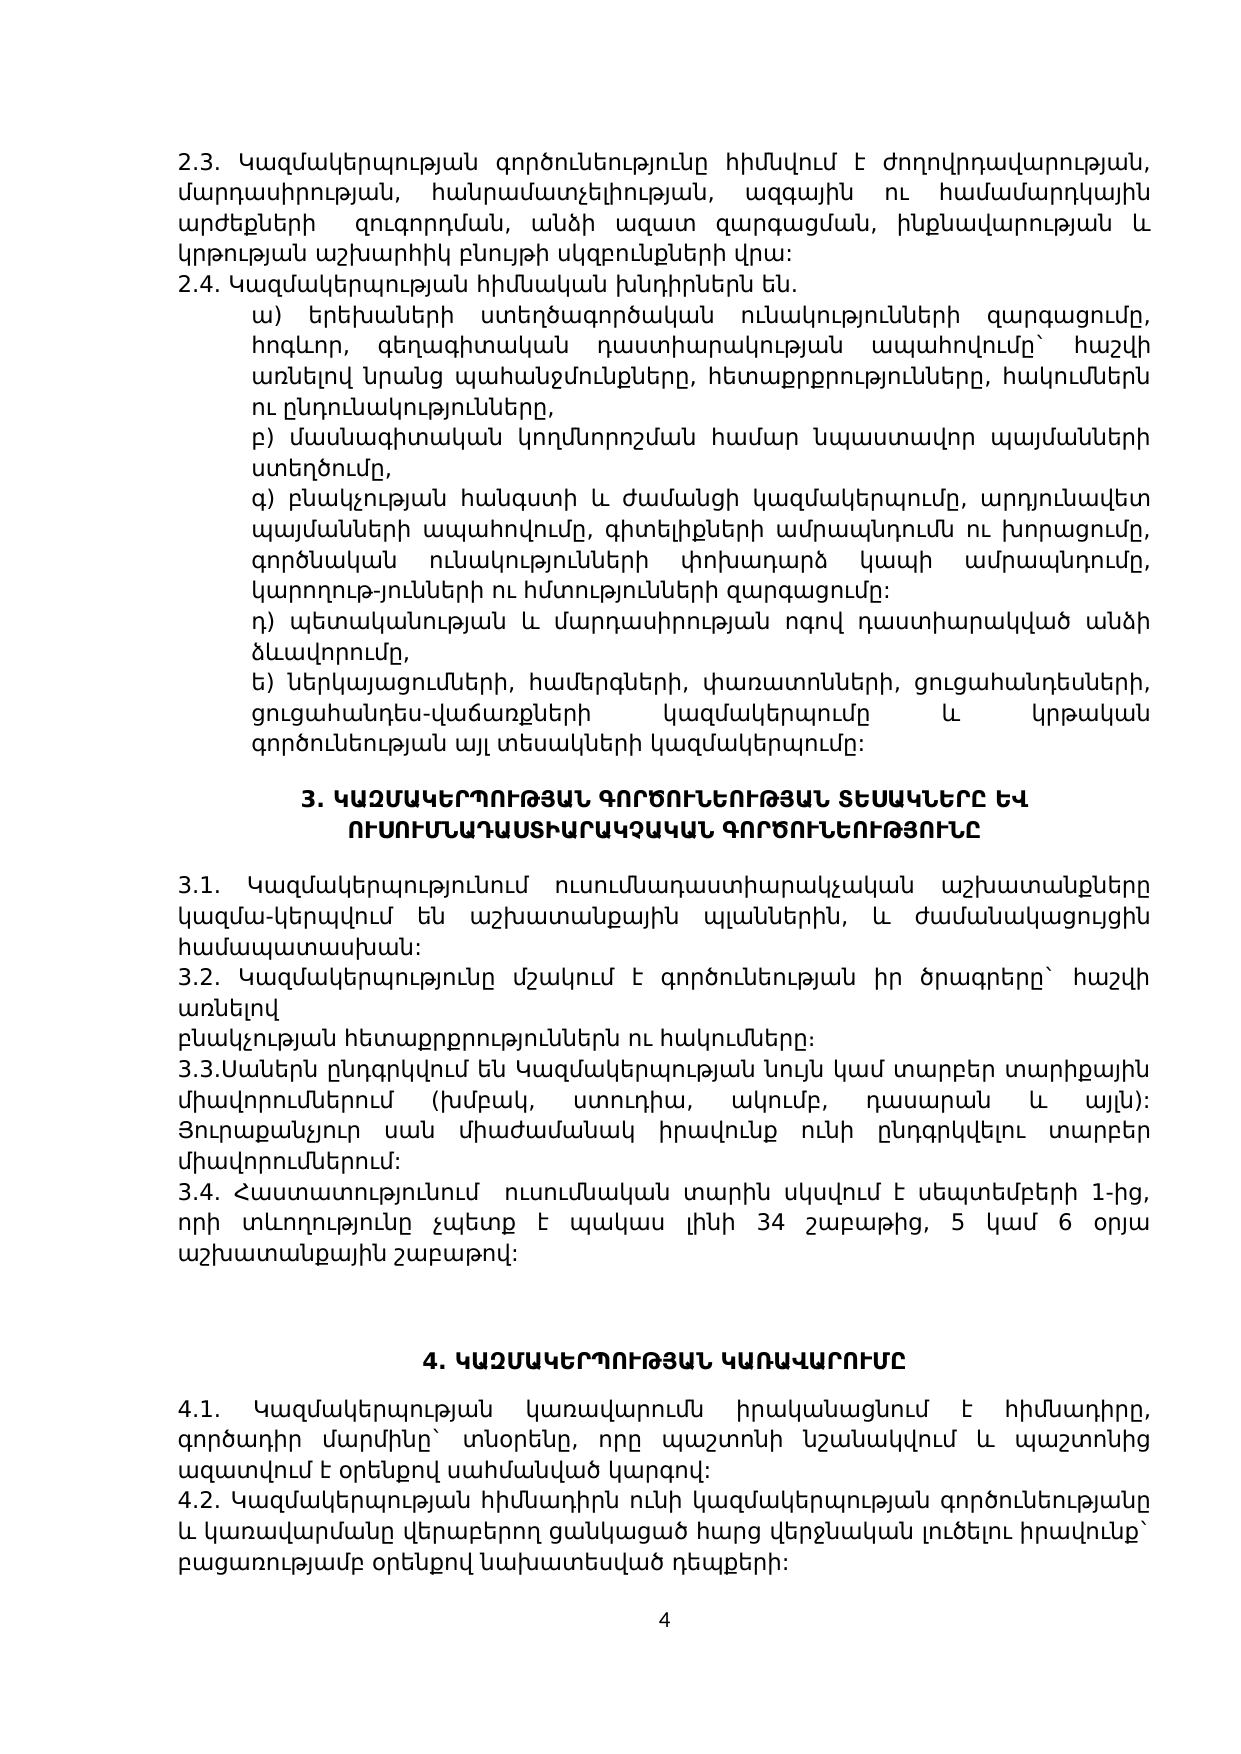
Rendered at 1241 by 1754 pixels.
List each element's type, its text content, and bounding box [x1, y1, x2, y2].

text 2.4. Կազմակերպության հիմնական խնդիրներն են. [177, 271, 1152, 298]
text 4.1. Կազմակերպության կառավարումն իրականացնում է հիմնադիրը, գործադիր մարմինը` տնօրենը, որը պաշտոնի նշանակվում և պաշտոնից ազատվում է օրենքով սահմանված կարգով: [177, 1396, 1152, 1484]
text 4.2. Կազմակերպության հիմնադիրն ունի կազմակերպության գործունեությանը և կառավարմանը վերաբերող ցանկացած հարց վերջնական լուծելու իրավունք` բացառությամբ օրենքով նախատեսված դեպքերի: [177, 1488, 1152, 1576]
text 4. ԿԱԶՄԱԿԵՐՊՈՒԹՅԱՆ ԿԱՌԱՎԱՐՈՒՄԸ [177, 1348, 1152, 1375]
text դ) պետականության և մարդասիրության ոգով դաստիարակված անձի ձևավորումը, [251, 608, 1152, 665]
text ՈՒՍՈՒՄՆԱԴԱՍՏԻԱՐԱԿՉԱԿԱՆ ԳՈՐԾՈՒՆԵՈՒԹՅՈՒՆԸ [177, 817, 1152, 843]
text ա) երեխաների ստեղծագործական ունակությունների զարգացումը, հոգևոր, գեղագիտական դաստիարակության ապահովումը` հաշվի առնելով նրանց պահանջմունքները, հետաքրքրությունները, հակումներն ու ընդունակությունները, [251, 302, 1152, 420]
text 3.4. Հաստատությունում ուսումնական տարին սկսվում է սեպտեմբերի 1-ից, որի տևողությունը չպետք է պակաս լինի 34 շաբաթից, 5 կամ 6 օրյա աշխատանքային շաբաթով: [177, 1179, 1152, 1267]
text բ) մասնագիտական կողմնորոշման համար նպաստավոր պայմանների ստեղծումը, [251, 424, 1152, 482]
text 3. ԿԱԶՄԱԿԵՐՊՈՒԹՅԱՆ ԳՈՐԾՈՒՆԵՈՒԹՅԱՆ ՏԵՍԱԿՆԵՐԸ ԵՎ [177, 786, 1152, 813]
text 3.3.Սաներն ընդգրկվում են Կազմակերպության նույն կամ տարբեր տարիքային միավորումներում (խմբակ, ստուդիա, ակումբ, դասարան և այլն): Յուրաքանչյուր սան միաժամանակ իրավունք ունի ընդգրկվելու տարբեր միավորումներում: [177, 1056, 1152, 1175]
text բնակչության հետաքրքրություններն ու հակումները։ [177, 1026, 1152, 1052]
text 3.1. Կազմակերպությունում ուսումնադաստիարակչական աշխատանքները կազմա-կերպվում են աշխատանքային պլաններին, և ժամանակացույցին համապատասխան: [177, 872, 1152, 960]
text ե) ներկայացումների, համերգների, փառատոնների, ցուցահանդեսների, ցուցահանդես-վաճառքների կազմակերպումը և կրթական գործունեության այլ տեսակների կազմակերպումը: [251, 669, 1152, 757]
text գ) բնակչության հանգստի և ժամանցի կազմակերպումը, արդյունավետ պայմանների ապահովումը, գիտելիքների ամրապնդումն ու խորացումը, գործնական ունակությունների փոխադարձ կապի ամրապնդումը, կարողութ-յունների ու հմտությունների զարգացումը: [251, 486, 1152, 604]
text 3.2. Կազմակերպությունը մշակում է գործունեության իր ծրագրերը` հաշվի առնելով [177, 964, 1152, 1022]
text 2.3. Կազմակերպության գործունեությունը հիմնվում է ժողովրդավարության, մարդասիրության, հանրամատչելիության, ազգային ու համամարդկային արժեքների զուգորդման, անձի ազատ զարգացման, ինքնավարության և կրթության աշխարհիկ բնույթի սկզբունքների վրա: [177, 149, 1152, 267]
